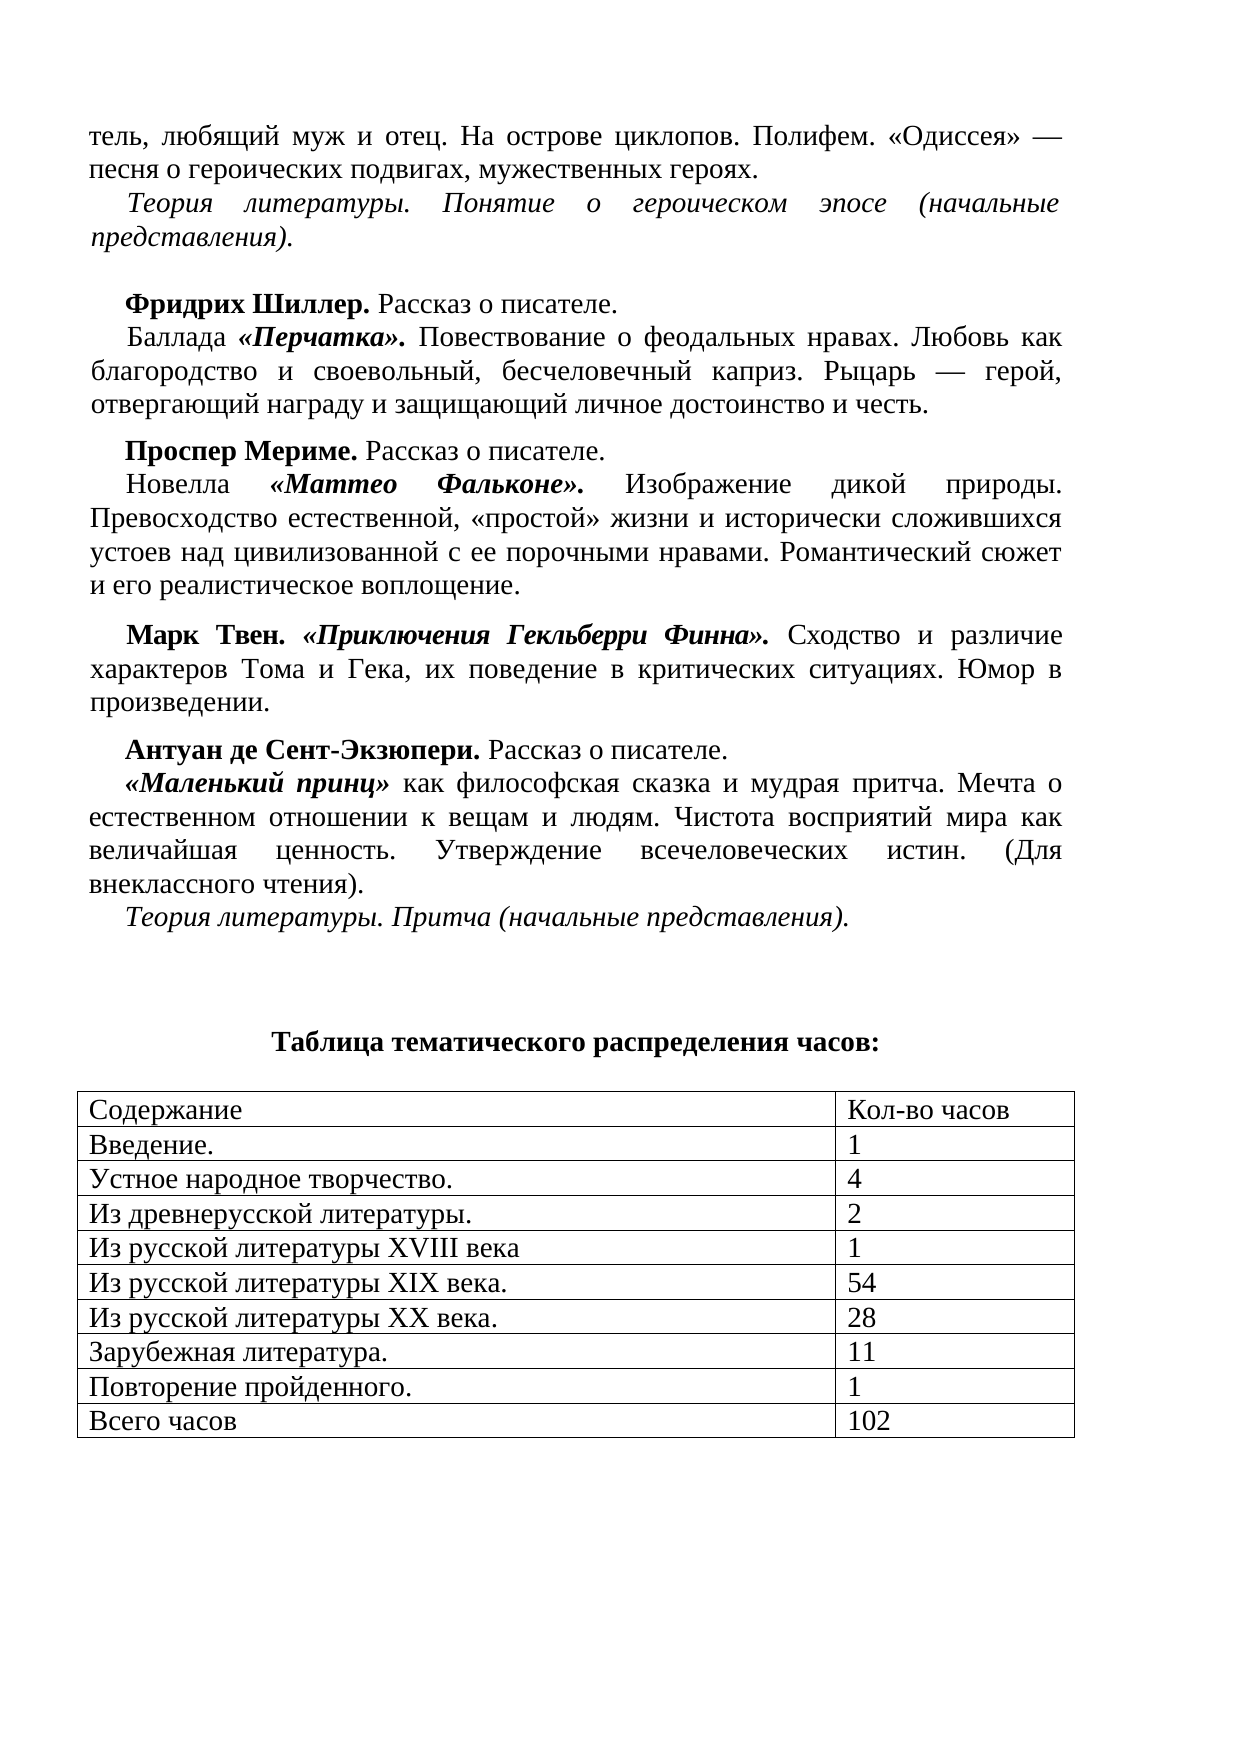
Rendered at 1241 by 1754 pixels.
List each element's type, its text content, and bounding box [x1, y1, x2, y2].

table_header Кол-во часов [836, 1092, 1074, 1126]
table_cell Из русской литературы XX века. [78, 1300, 835, 1333]
table_cell Устное народное творчество. [78, 1161, 835, 1195]
text «Маленький принц» как философская сказка и мудрая притча. Мечта о естественном отношении к вещам и людям. Чистота восприятий мира как величайшая ценность. Утверждение всечеловеческих истин. (Для внеклассного чтения). [88, 765, 1062, 899]
table_header Содержание [78, 1092, 835, 1126]
text Теория литературы. Притча (начальные представления). [88, 899, 1062, 933]
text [88, 118, 1063, 185]
table_cell 11 [836, 1334, 1074, 1368]
table_cell Из русской литературы XIX века. [78, 1265, 835, 1299]
table_cell 2 [836, 1196, 1074, 1229]
table_cell Повторение пройденного. [78, 1369, 835, 1402]
text Фридрих Шиллер. Рассказ о писателе. [88, 286, 1063, 319]
table_cell Зарубежная литература. [78, 1334, 835, 1368]
table_cell 1 [836, 1231, 1074, 1264]
text Таблица тематического распределения часов: [88, 1024, 1063, 1058]
table_cell 28 [836, 1300, 1074, 1333]
text Антуан де Сент-Экзюпери. Рассказ о писателе. [88, 732, 1063, 765]
table_cell 54 [836, 1265, 1074, 1299]
text Новелла «Маттео Фальконе». Изображение дикой природы. Превосходство естественной, «простой» жизни и исторически сложившихся устоев над цивилизованной с ее порочными нравами. Романтический сюжет и его реалистическое воплощение. [89, 467, 1062, 601]
text Проспер Мериме. Рассказ о писателе. [88, 433, 1063, 467]
table_cell Из древнерусской литературы. [78, 1196, 835, 1229]
table_cell 1 [836, 1127, 1074, 1160]
text Теория литературы. Понятие о героическом эпосе (начальные представления). [91, 185, 1062, 252]
text Марк Твен. «Приключения Гекльберри Финна». Сходство и различие характеров Тома и Гека, их поведение в критических ситуациях. Юмор в произведении. [90, 617, 1063, 718]
text Баллада «Перчатка». Повествование о феодальных нравах. Любовь как благородство и своевольный, бесчеловечный каприз. Рыцарь — герой, отвергающий награду и защищающий личное достоинство и честь. [91, 319, 1062, 420]
table_cell Из русской литературы ХVIII века [78, 1231, 835, 1264]
table_cell Введение. [78, 1127, 835, 1160]
table_cell 102 [836, 1404, 1074, 1437]
table_cell 4 [836, 1161, 1074, 1195]
table_cell 1 [836, 1369, 1074, 1402]
table_cell Всего часов [78, 1404, 835, 1437]
